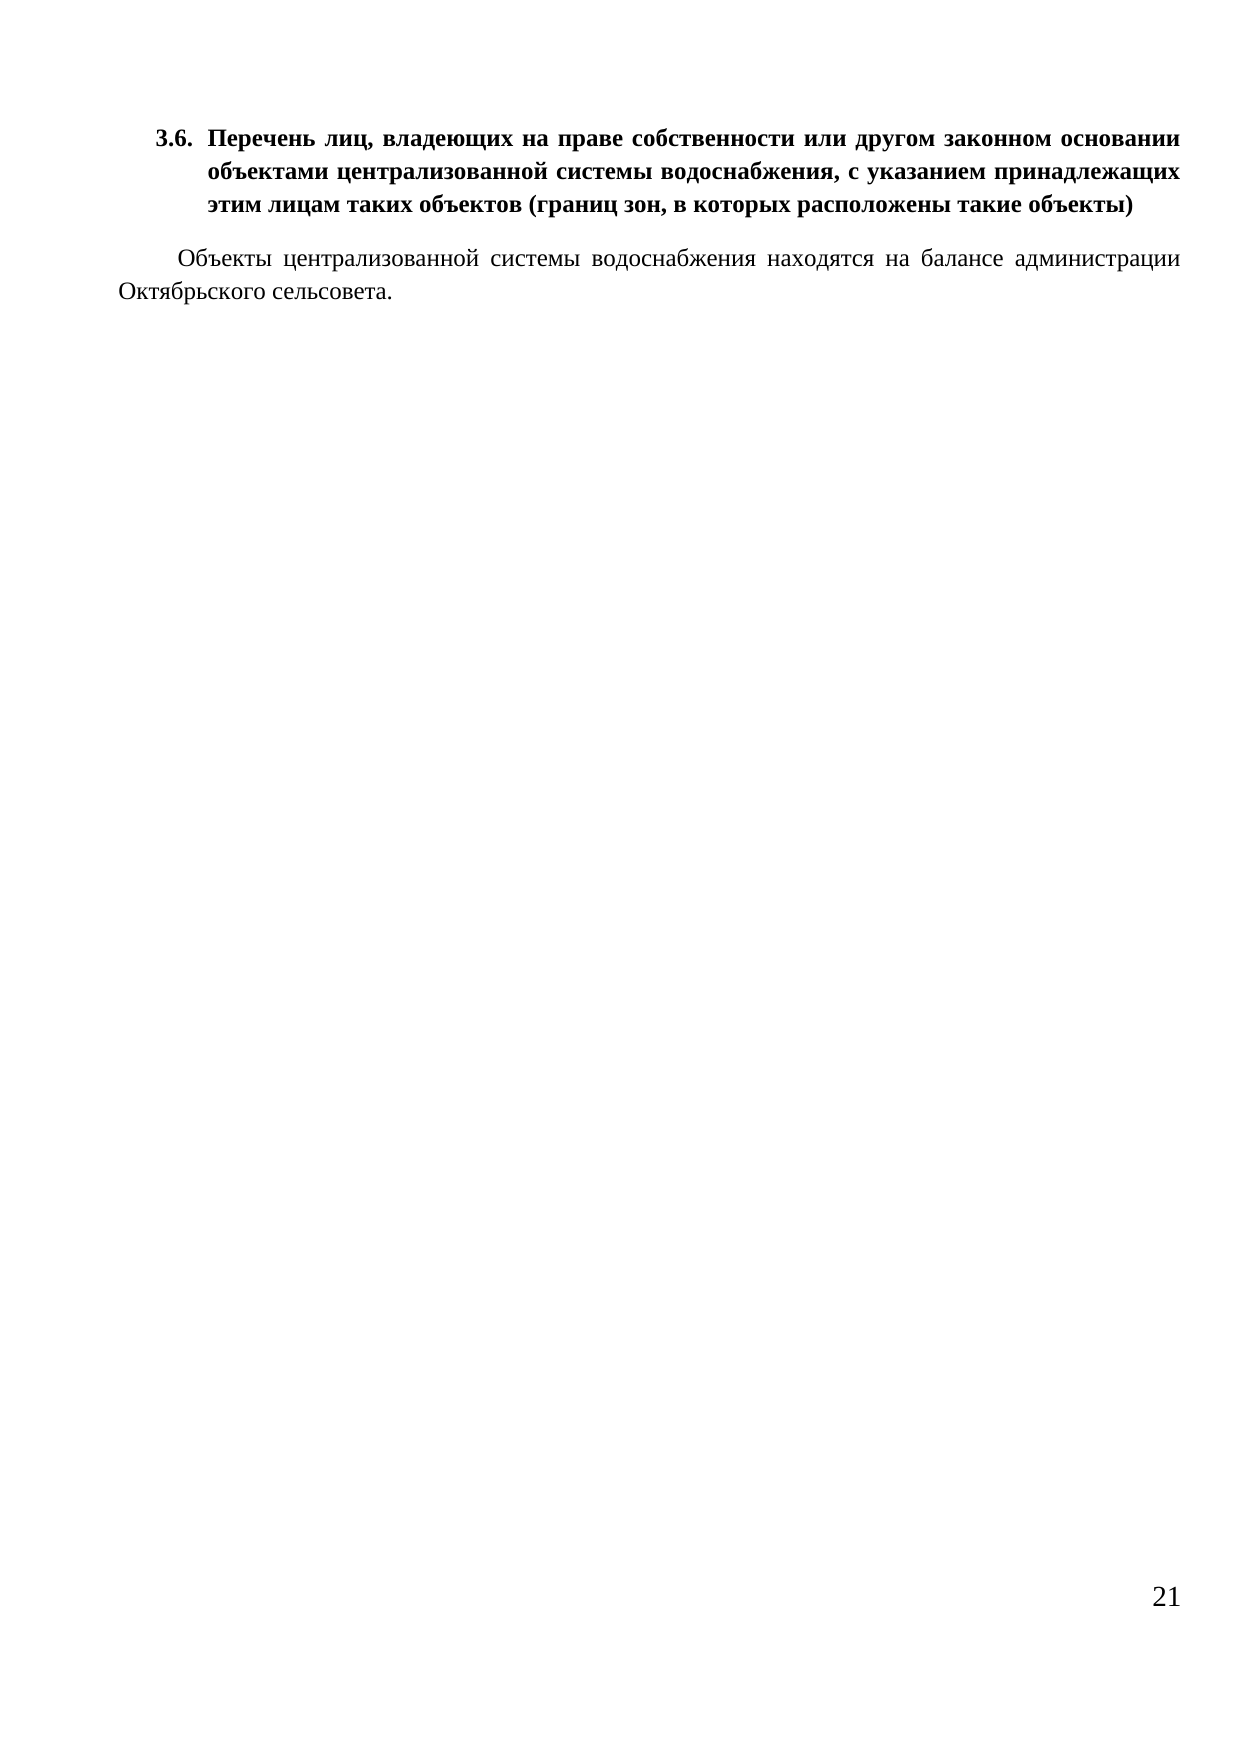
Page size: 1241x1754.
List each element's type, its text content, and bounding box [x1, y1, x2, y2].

subtitle Перечень лиц, владеющих на праве собственности или другом законном основании объектами централизованной системы водоснабжения, с указанием принадлежащих этим лицам таких объектов (границ зон, в которых расположены такие объекты) [155, 123, 1181, 218]
text Объекты централизованной системы водоснабжения находятся на балансе администрации Октябрьского сельсовета. [118, 243, 1181, 305]
